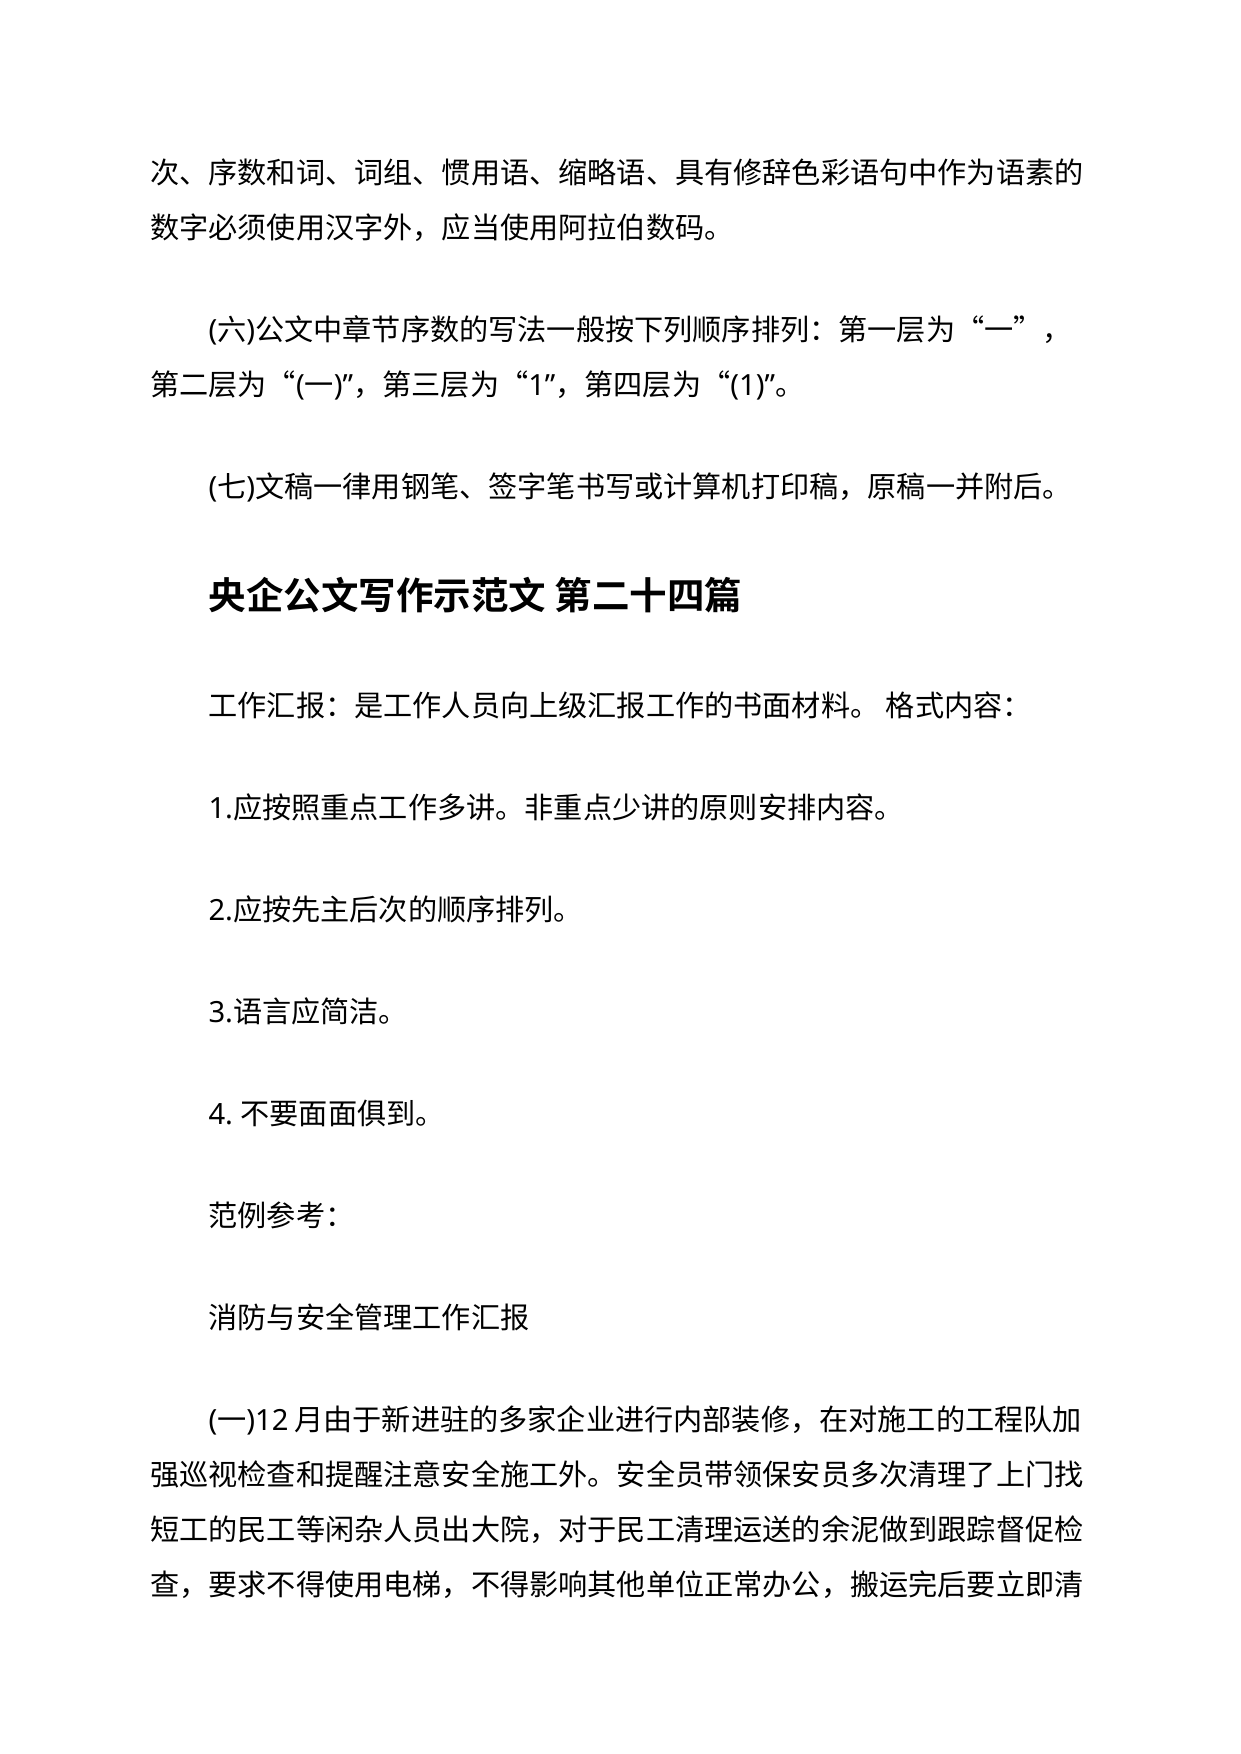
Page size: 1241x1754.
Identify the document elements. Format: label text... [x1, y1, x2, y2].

text 3.语言应简洁。 [150, 989, 1090, 1031]
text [150, 1396, 1090, 1603]
text 工作汇报：是工作人员向上级汇报工作的书面材料。 格式内容： [150, 683, 1090, 725]
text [150, 150, 1090, 247]
text 消防与安全管理工作汇报 [150, 1294, 1090, 1337]
text (六)公文中章节序数的写法一般按下列顺序排列：第一层为“一”，第二层为“(一)”，第三层为“1”，第四层为“(1)”。 [150, 307, 1090, 404]
text 1.应按照重点工作多讲。非重点少讲的原则安排内容。 [150, 785, 1090, 827]
text 4. 不要面面俱到。 [150, 1091, 1090, 1133]
text 央企公文写作示范文 第二十四篇 [150, 566, 1090, 620]
text 范例参考： [150, 1193, 1090, 1235]
text (七)文稿一律用钢笔、签字笔书写或计算机打印稿，原稿一并附后。 [150, 464, 1090, 506]
text 2.应按先主后次的顺序排列。 [150, 887, 1090, 929]
